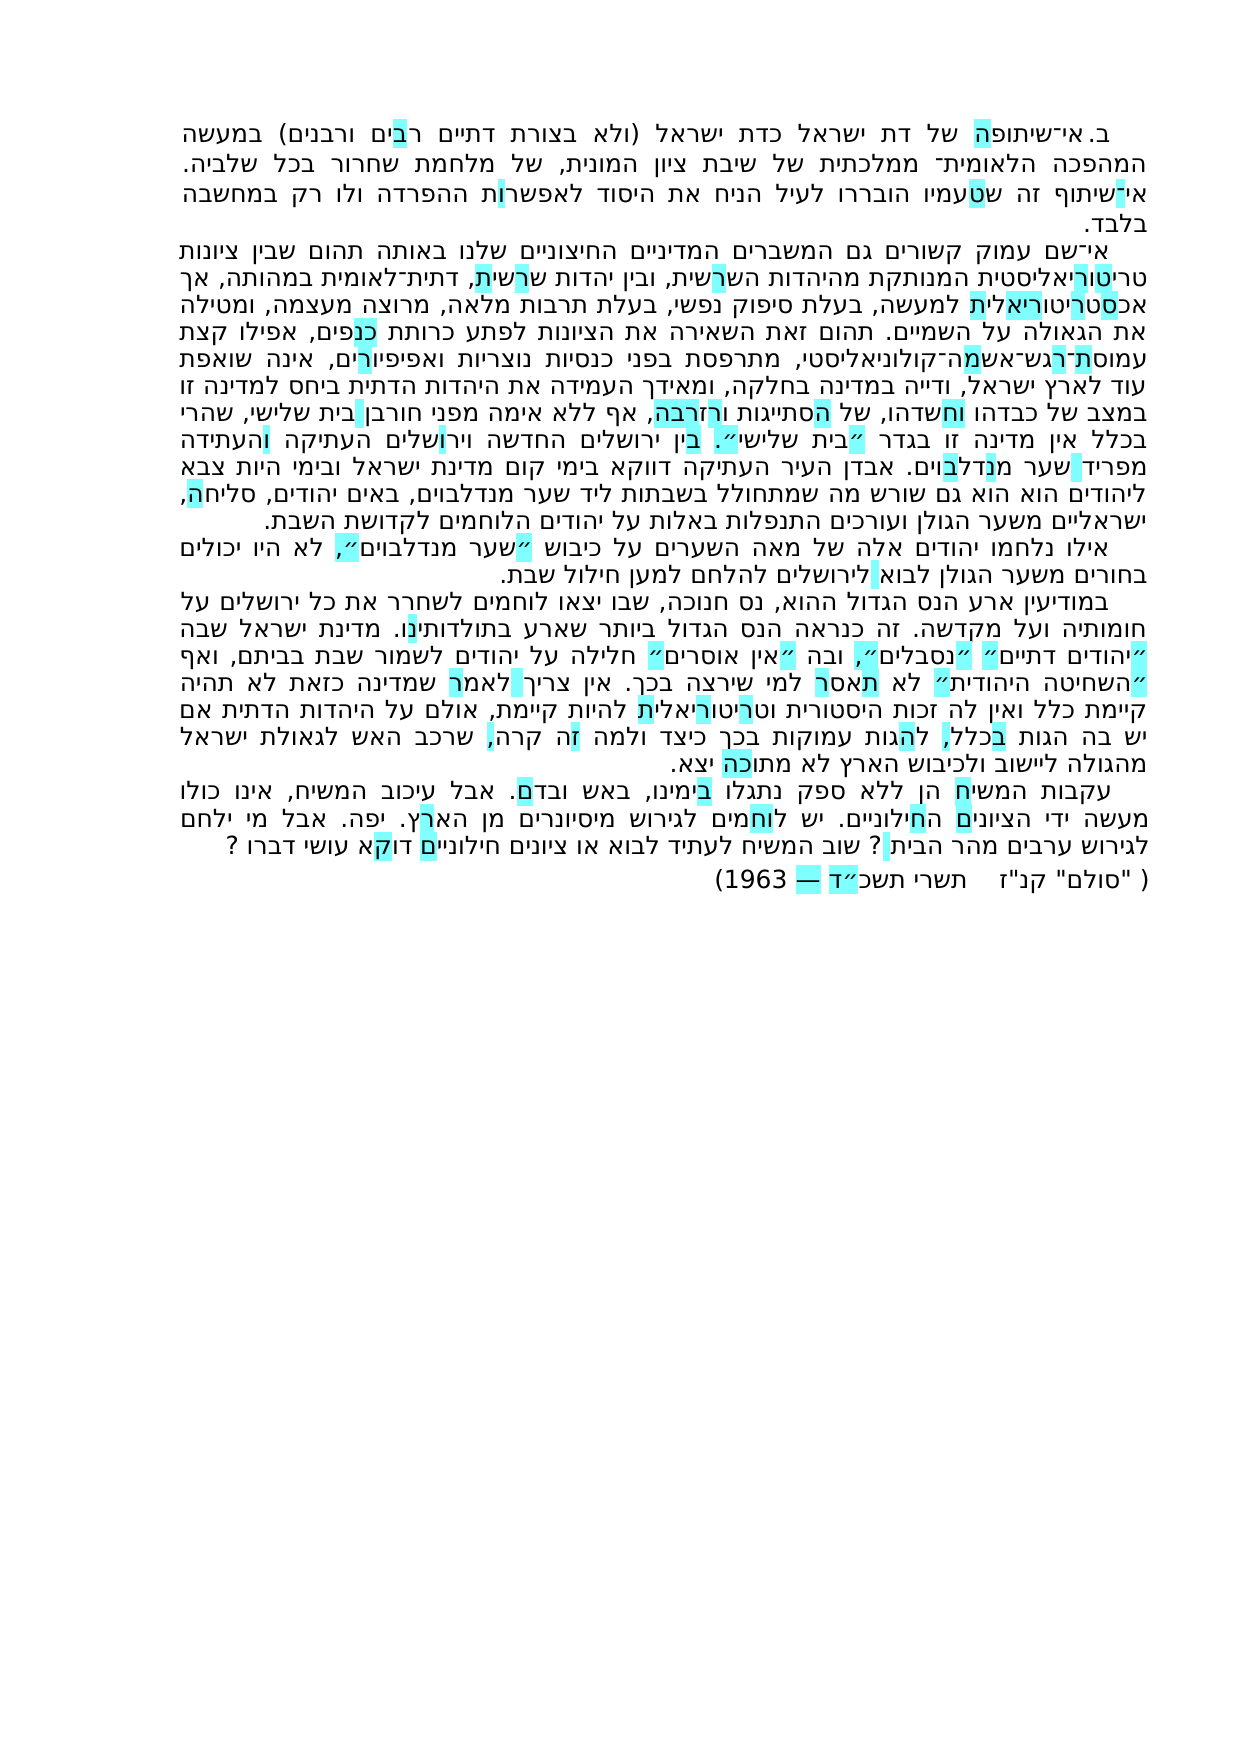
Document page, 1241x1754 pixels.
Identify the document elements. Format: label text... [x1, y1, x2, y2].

text אי־שם עמוק קשורים גם המשברים המדיניים החיצוניים שלנו באותה תהום שבין ציונות טריטוריאליסטית המנותקת מהיהדות השרשית, ובין יהדות שרשית, דתית־לאומית במהותה, אך אכסטריטוריאלית למעשה, בעלת סיפוק נפשי, בעלת תרבות מלאה, מרוצה מעצמה, ומטילה את הגאולה על השמיים. תהום זאת השאירה את הציונות לפתע כרותת כנפים, אפילו קצת עמוסת־רגש־אשמה־קולוניאליסטי, מתרפסת בפני כנסיות נוצריות ואפיפיורים, אינה שואפת עוד לארץ ישראל, ודייה במדינה בחלקה, ומאידך העמידה את היהדות הדתית ביחס למדינה זו במצב של כבדהו וחשדהו, של הסתייגות ורזרבה, אף ללא אימה מפני חורבן בית שלישי, שהרי בכלל אין מדינה זו בגדר ״בית שלישי״. בין ירושלים החדשה וירושלים העתיקה והעתידה מפריד שער מנדלבוים. אבדן העיר העתיקה דווקא בימי קום מדינת ישראל ובימי היות צבא ליהודים הוא הוא גם שורש מה שמתחולל בשבתות ליד שער מנדלבוים, באים יהודים, סליחה, ישראליים משער הגולן ועורכים התנפלות באלות על יהודים הלוחמים לקדושת השבת. [179, 238, 1147, 535]
text ב. אי־שיתופה של דת ישראל כדת ישראל (ולא בצורת דתיים רבים ורבנים) במעשה המהפכה הלאומית־ ממלכתית של שיבת ציון המונית, של מלחמת שחרור בכל שלביה. אי־שיתוף זה שטעמיו הובררו לעיל הניח את היסוד לאפשרות ההפרדה ולו רק במחשבה בלבד. [181, 118, 1147, 238]
text עקבות המשיח הן ללא ספק נתגלו בימינו, באש ובדם. אבל עיכוב המשיח, אינו כולו מעשה ידי הציונים החילוניים. יש לוחמים לגירוש מיסיונרים מן הארץ. יפה. אבל מי ילחם לגירוש ערבים מהר הבית ? שוב המשיח לעתיד לבוא או ציונים חילוניים דוקא עושי דברו ? [179, 778, 1149, 860]
text ( "סולם" קנ"ז תשרי תשכ״ד — 1963) [858, 873, 1149, 892]
text ( "סולם" קנ"ז תשרי תשכ״ד — 1963) [177, 873, 796, 892]
text במודיעין ארע הנס הגדול ההוא, נס חנוכה, שבו יצאו לוחמים לשחרר את כל ירושלים על חומותיה ועל מקדשה. זה כנראה הנס הגדול ביותר שארע בתולדותינו. מדינת ישראל שבה ״יהודים דתיים״ ״נסבלים״, ובה ״אין אוסרים״ חלילה על יהודים לשמור שבת בביתם, ואף ״השחיטה היהודית״ לא תאסר למי שירצה בכך. אין צריך לאמר שמדינה כזאת לא תהיה קיימת כלל ואין לה זכות היסטורית וטריטוריאלית להיות קיימת, אולם על היהדות הדתית אם יש בה הגות בכלל, להגות עמוקות בכך כיצד ולמה זה קרה, שרכב האש לגאולת ישראל מהגולה ליישוב ולכיבוש הארץ לא מתוכה יצא. [179, 589, 1147, 778]
text אילו נלחמו יהודים אלה של מאה השערים על כיבוש ״שער מנדלבוים״, לא היו יכולים בחורים משער הגולן לבוא לירושלים להלחם למען חילול שבת. [179, 535, 1147, 589]
